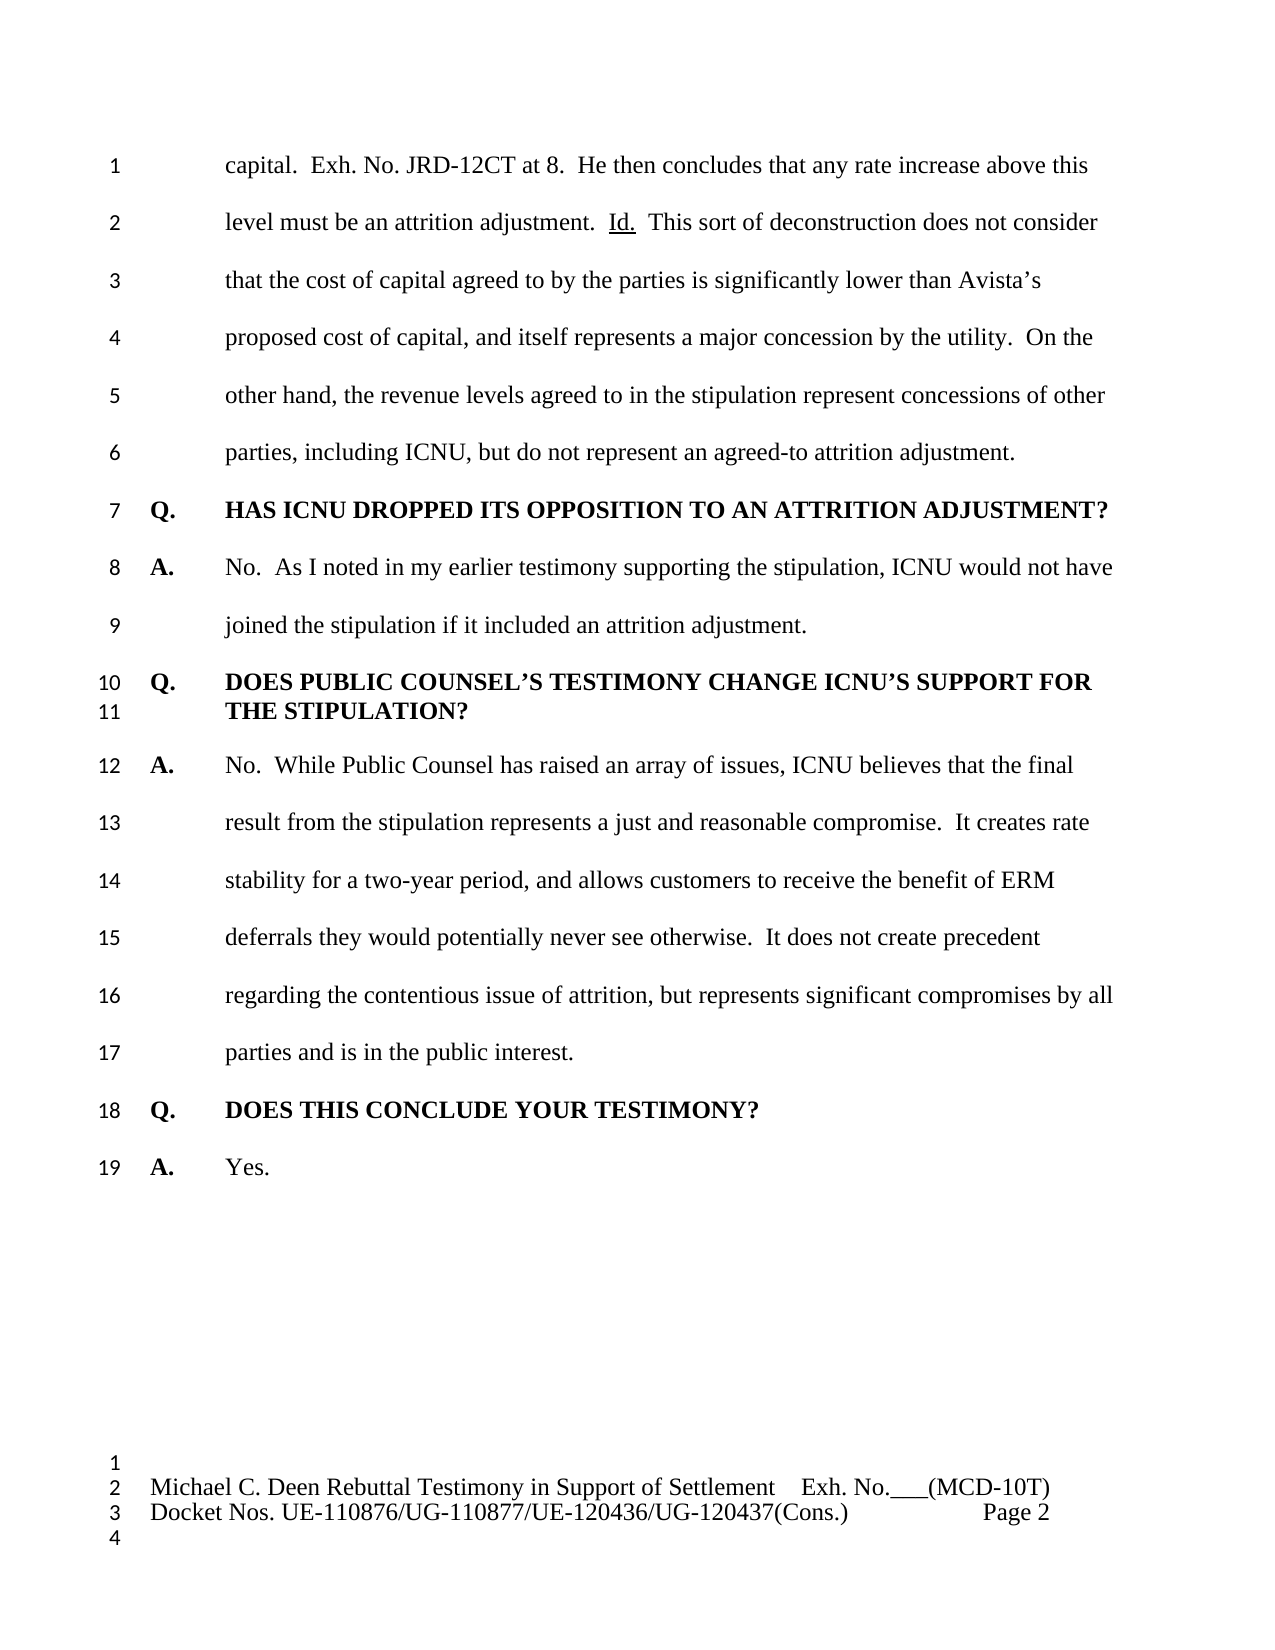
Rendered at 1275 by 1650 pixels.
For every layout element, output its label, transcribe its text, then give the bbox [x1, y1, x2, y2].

text Q. HAS ICNU DROPPED ITS OPPOSITION TO AN ATTRITION ADJUSTMENT? [150, 495, 1125, 524]
text A. Yes. [150, 1152, 1125, 1181]
text Q. DOES PUBLIC COUNSEL’S TESTIMONY CHANGE ICNU’S SUPPORT FOR THE STIPULATION? [150, 667, 1125, 725]
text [150, 150, 1125, 466]
text A. No. As I noted in my earlier testimony supporting the stipulation, ICNU would not have joined the stipulation if it included an attrition adjustment. [150, 552, 1125, 639]
text Q. DOES THIS CONCLUDE YOUR TESTIMONY? [150, 1095, 1125, 1124]
text A. No. While Public Counsel has raised an array of issues, ICNU believes that the final result from the stipulation represents a just and reasonable compromise. It creates rate stability for a two-year period, and allows customers to receive the benefit of ERM deferrals they would potentially never see otherwise. It does not create precedent regarding the contentious issue of attrition, but represents significant compromises by all parties and is in the public interest. [150, 750, 1125, 1066]
